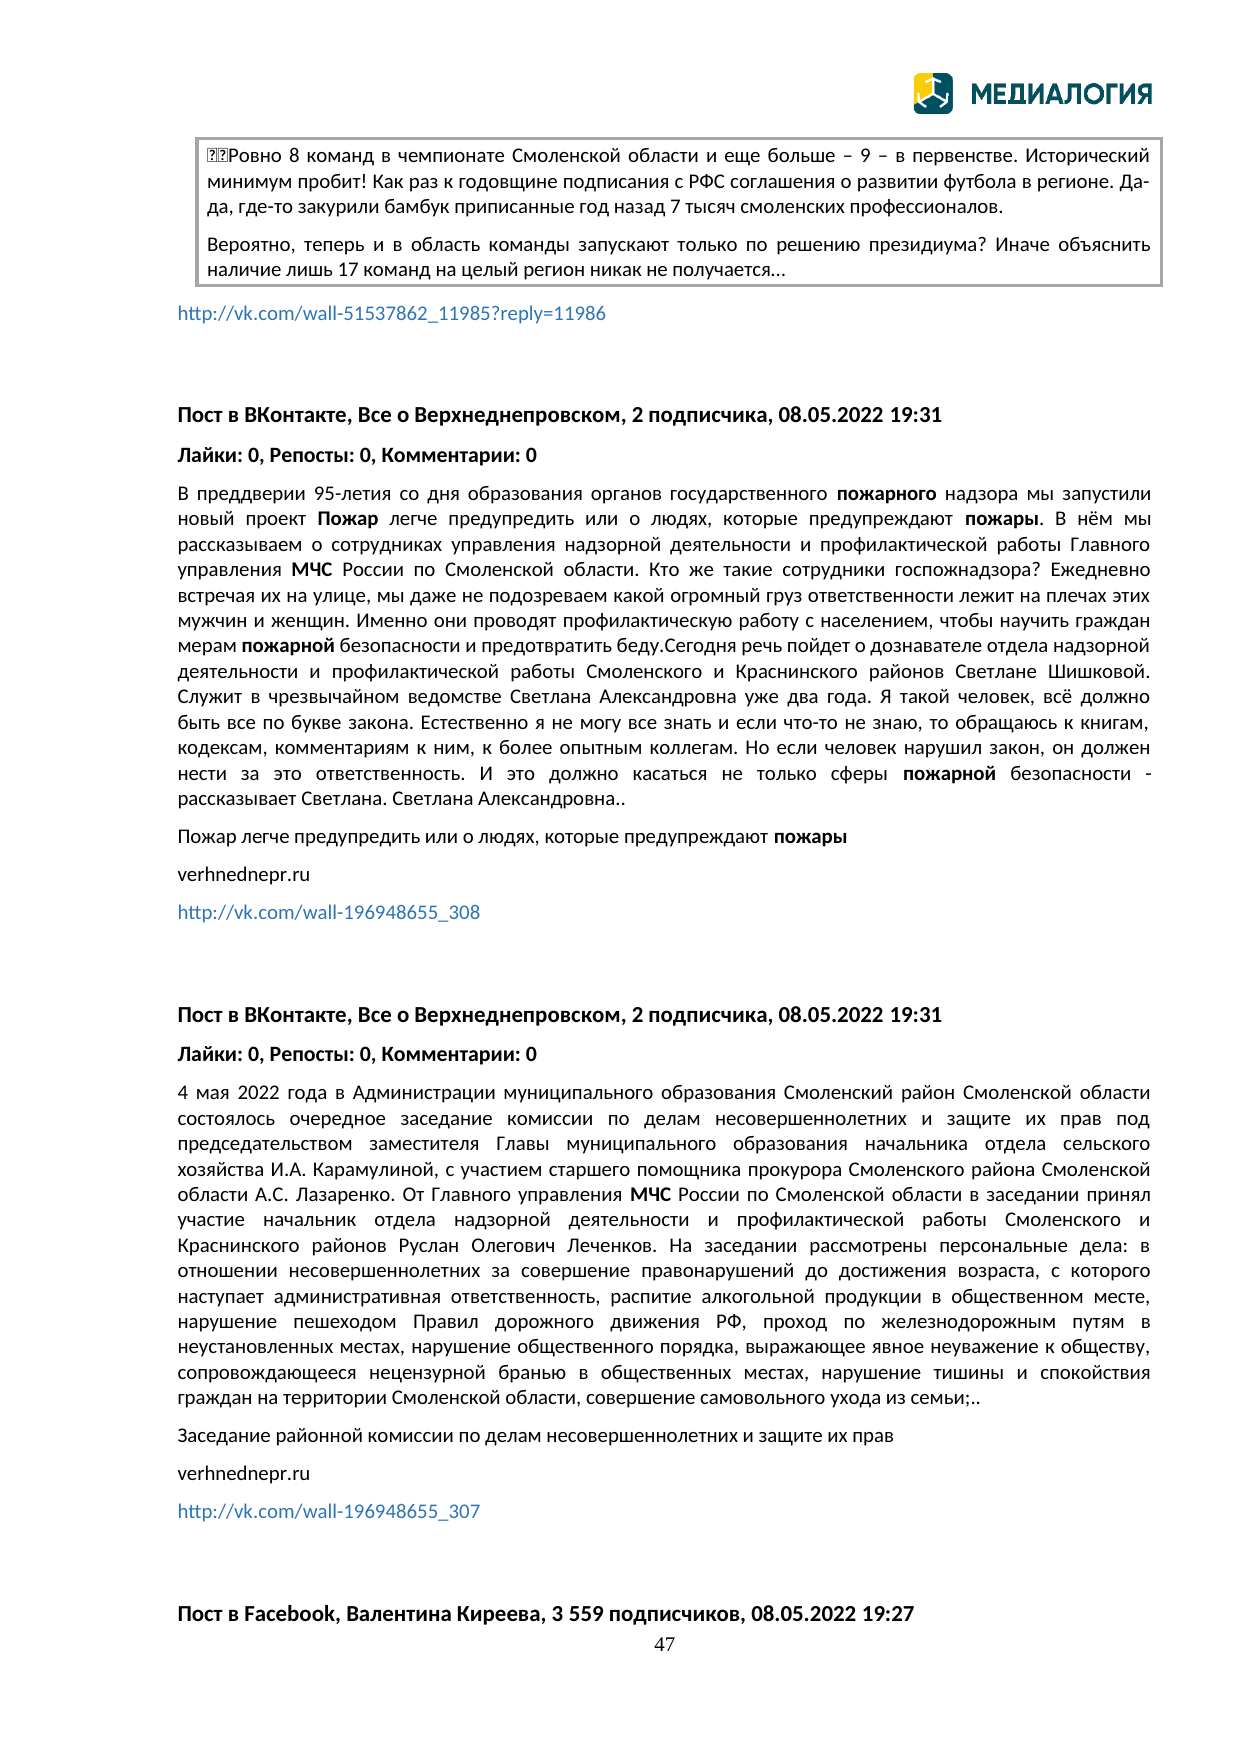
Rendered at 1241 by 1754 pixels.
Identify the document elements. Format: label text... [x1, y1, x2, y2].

text В преддверии 95-летия со дня образования органов государственного пожарного надзора мы запустили новый проект Пожар легче предупредить или о людях, которые предупреждают пожары. В нём мы рассказываем о сотрудниках управления надзорной деятельности и профилактической работы Главного управления МЧС России по Смоленской области. Кто же такие сотрудники госпожнадзора? Ежедневно встречая их на улице, мы даже не подозреваем какой огромный груз ответственности лежит на плечах этих мужчин и женщин. Именно они проводят профилактическую работу с населением, чтобы научить граждан мерам пожарной безопасности и предотвратить беду.Сегодня речь пойдет о дознавателе отдела надзорной деятельности и профилактической работы Смоленского и Краснинского районов Светлане Шишковой. Служит в чрезвычайном ведомстве Светлана Александровна уже два года. Я такой человек, всё должно быть все по букве закона. Естественно я не могу все знать и если что-то не знаю, то обращаюсь к книгам, кодексам, комментариям к ним, к более опытным коллегам. Но если человек нарушил закон, он должен нести за это ответственность. И это должно касаться не только сферы пожарной безопасности - рассказывает Светлана. Светлана Александровна.. [177, 480, 1152, 811]
text Пожaр легче предупредить или о людяx, которые предупреждают пожары [177, 823, 1152, 848]
picture [913, 73, 1152, 114]
text verhnednepr.ru [177, 1460, 1152, 1486]
text http://vk.com/wall-51537862_11985?reply=11986 [177, 300, 1152, 325]
text 4 мая 2022 года в Администрации муниципального образования Смоленский район Смоленской области состоялось очередное заседание комиссии по делам несовершеннолетних и защите их прав под председательством заместителя Главы муниципального образования начальника отдела сельского хозяйства И.А. Карамулиной, с участием старшего помощника прокурора Смоленского района Смоленской области А.С. Лазаренко. От Главного управления МЧС России по Смоленской области в заседании принял участие начальник отдела надзорной деятельности и профилактической работы Смоленского и Краснинского районов Руслан Олегович Леченков. На заседании рассмотрены персональные дела: в отношении несовершеннолетних за совершение правонарушений до достижения возраста, с которого наступает административная ответственность, распитие алкогольной продукции в общественном месте, нарушение пешеходом Правил дорожного движения РФ, проход по железнодорожным путям в неустановленных местах, нарушение общественного порядка, выражающее явное неуважение к обществу, сопровождающееся нецензурной бранью в общественных местах, нарушение тишины и спокойствия граждан на территории Смоленской области, совершение самовольного ухода из семьи;.. [177, 1079, 1152, 1410]
text 💪🏻Ровно 8 команд в чемпионате Смоленской области и еще больше – 9 – в первенстве. Исторический минимум пробит! Как раз к годовщине подписания с РФС соглашения о развитии футбола в регионе. Да-да, где-то закурили бамбук приписанные год назад 7 тысяч смоленских профессионалов. [199, 140, 1160, 219]
text Лайки: 0, Репосты: 0, Комментарии: 0 [177, 441, 1152, 468]
text Пост в ВКонтакте, Все о Верхнеднепровском, 2 подписчика, 08.05.2022 19:31 [177, 401, 1152, 428]
text Лайки: 0, Репосты: 0, Комментарии: 0 [177, 1040, 1152, 1067]
text Пост в ВКонтакте, Все о Верхнеднепровском, 2 подписчика, 08.05.2022 19:31 [177, 1000, 1152, 1028]
text Пост в Facebook, Валентина Киреева, 3 559 подписчиков, 08.05.2022 19:27 [177, 1599, 1152, 1627]
text Вероятно, теперь и в область команды запускают только по решению президиума? Иначе объяснить наличие лишь 17 команд на целый регион никак не получается… [199, 226, 1160, 284]
text http://vk.com/wall-196948655_307 [177, 1498, 1152, 1524]
text verhnednepr.ru [177, 861, 1152, 886]
text Заседание районной комиссии по делам несовершеннолетних и защите их прав [177, 1422, 1152, 1448]
text http://vk.com/wall-196948655_308 [177, 899, 1152, 924]
